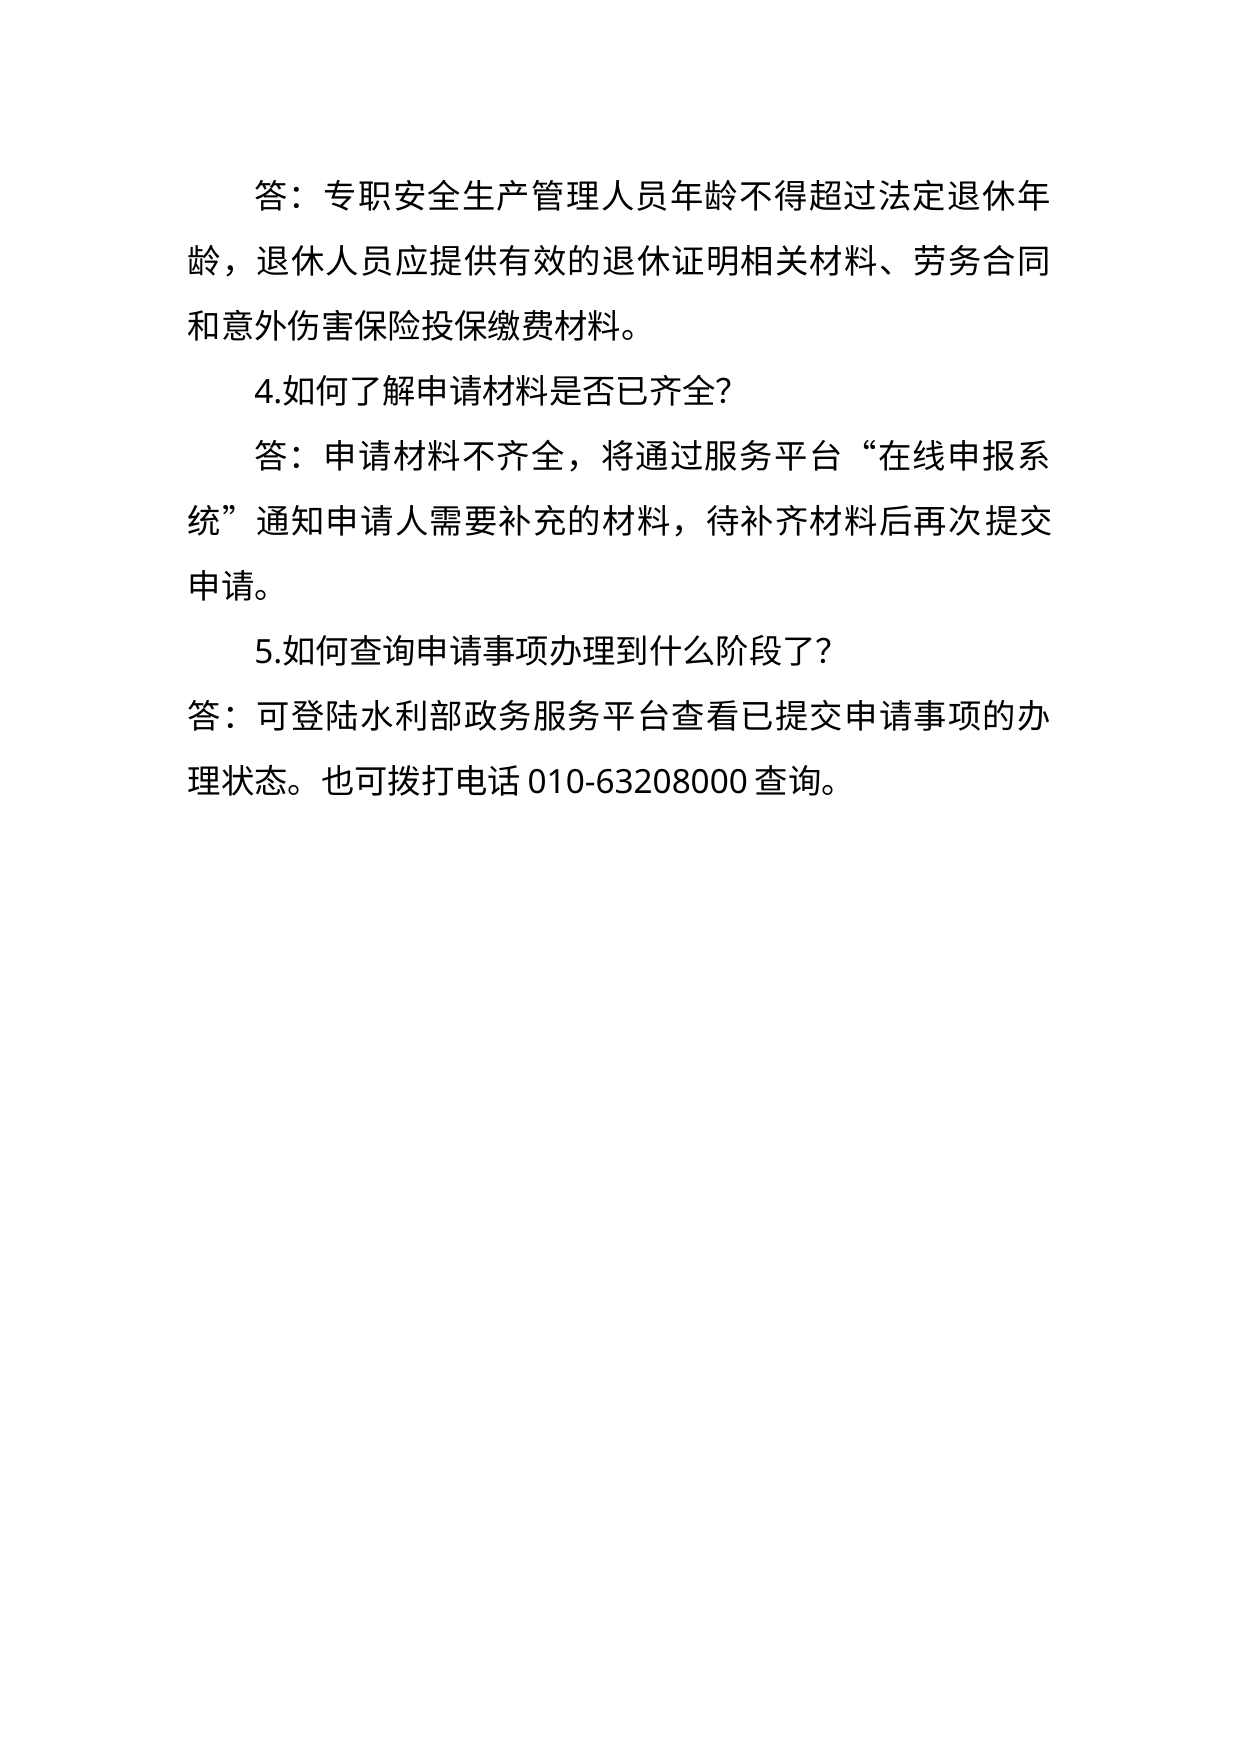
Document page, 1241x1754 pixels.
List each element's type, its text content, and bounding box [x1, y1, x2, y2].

list 5.如何查询申请事项办理到什么阶段了？ [187, 617, 1053, 682]
text 答：可登陆水利部政务服务平台查看已提交申请事项的办理状态。也可拨打电话010-63208000查询。 [187, 682, 1053, 812]
list 答：申请材料不齐全，将通过服务平台“在线申报系统”通知申请人需要补充的材料，待补齐材料后再次提交申请。 [187, 422, 1053, 617]
list 4.如何了解申请材料是否已齐全？ [187, 357, 1053, 422]
list 答：专职安全生产管理人员年龄不得超过法定退休年龄，退休人员应提供有效的退休证明相关材料、劳务合同和意外伤害保险投保缴费材料。 [187, 162, 1053, 357]
